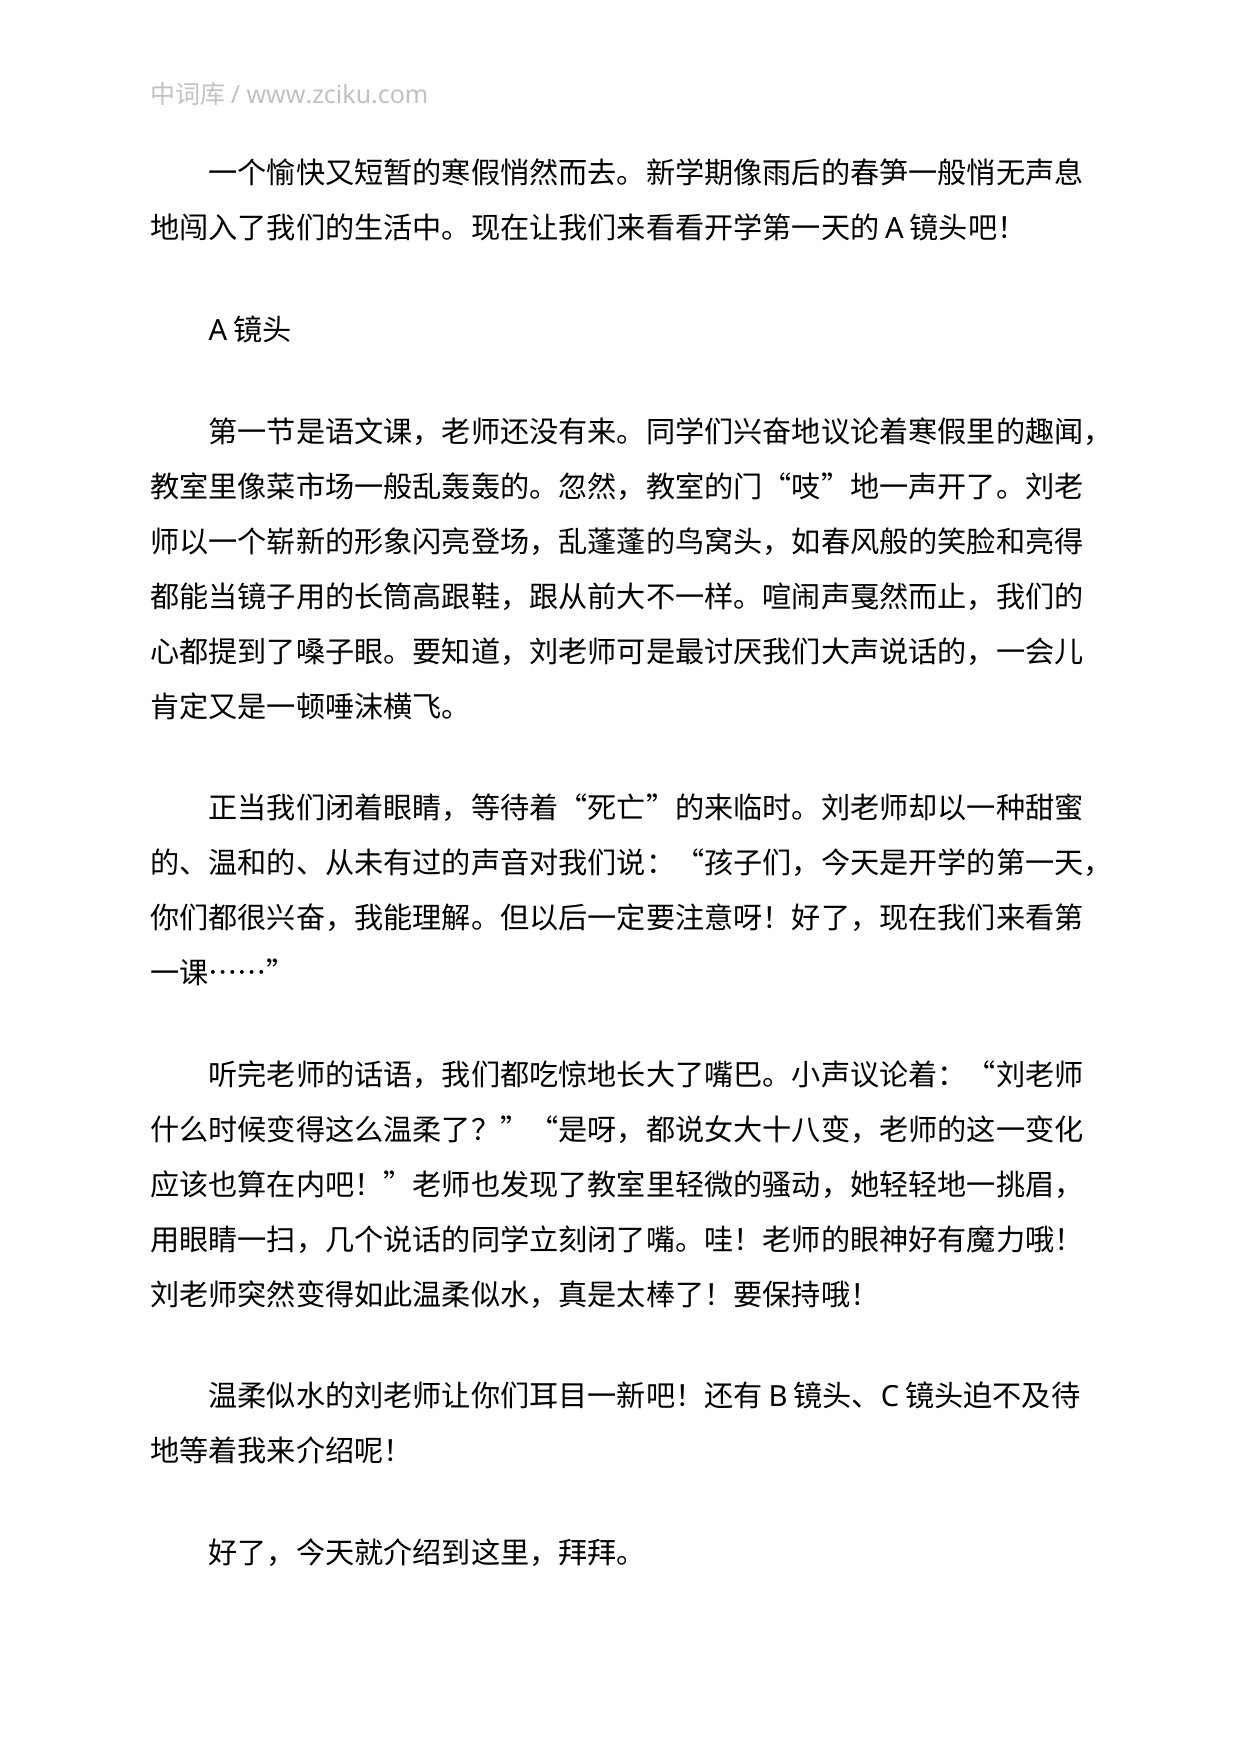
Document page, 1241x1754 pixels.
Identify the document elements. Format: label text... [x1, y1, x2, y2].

text 温柔似水的刘老师让你们耳目一新吧！还有B镜头、C镜头迫不及待地等着我来介绍呢！ [150, 1373, 1090, 1470]
text 正当我们闭着眼睛，等待着“死亡”的来临时。刘老师却以一种甜蜜的、温和的、从未有过的声音对我们说：“孩子们，今天是开学的第一天，你们都很兴奋，我能理解。但以后一定要注意呀！好了，现在我们来看第一课……” [150, 785, 1090, 992]
text 好了，今天就介绍到这里，拜拜。 [150, 1530, 1090, 1572]
text 一个愉快又短暂的寒假悄然而去。新学期像雨后的春笋一般悄无声息地闯入了我们的生活中。现在让我们来看看开学第一天的A镜头吧！ [150, 150, 1090, 247]
text A镜头 [150, 307, 1090, 349]
text 听完老师的话语，我们都吃惊地长大了嘴巴。小声议论着：“刘老师什么时候变得这么温柔了？”“是呀，都说女大十八变，老师的这一变化应该也算在内吧！”老师也发现了教室里轻微的骚动，她轻轻地一挑眉，用眼睛一扫，几个说话的同学立刻闭了嘴。哇！老师的眼神好有魔力哦！刘老师突然变得如此温柔似水，真是太棒了！要保持哦！ [150, 1052, 1090, 1313]
text 第一节是语文课，老师还没有来。同学们兴奋地议论着寒假里的趣闻，教室里像菜市场一般乱轰轰的。忽然，教室的门“吱”地一声开了。刘老师以一个崭新的形象闪亮登场，乱蓬蓬的鸟窝头，如春风般的笑脸和亮得都能当镜子用的长筒高跟鞋，跟从前大不一样。喧闹声戛然而止，我们的心都提到了嗓子眼。要知道，刘老师可是最讨厌我们大声说话的，一会儿肯定又是一顿唾沫横飞。 [150, 409, 1090, 726]
